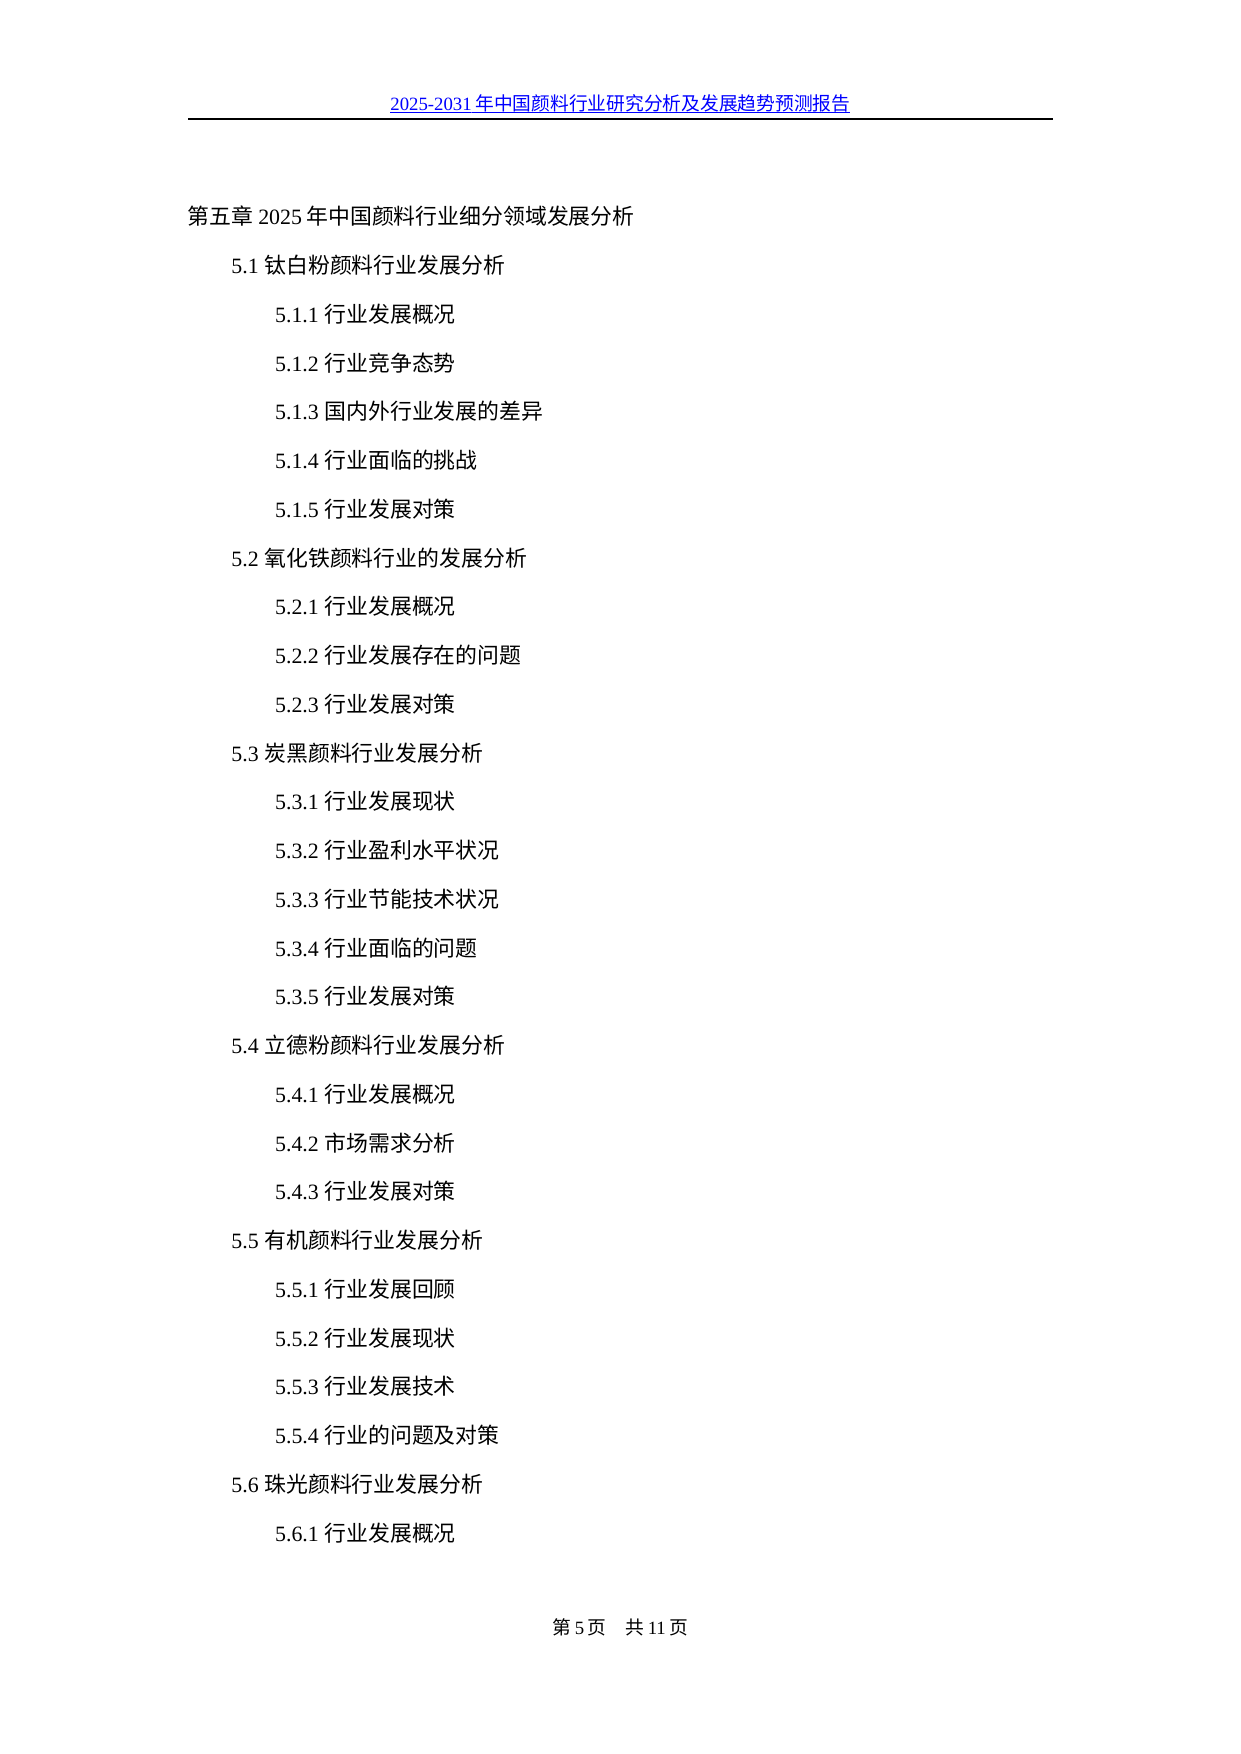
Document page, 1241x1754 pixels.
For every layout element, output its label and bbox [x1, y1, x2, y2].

text [187, 150, 1053, 1548]
